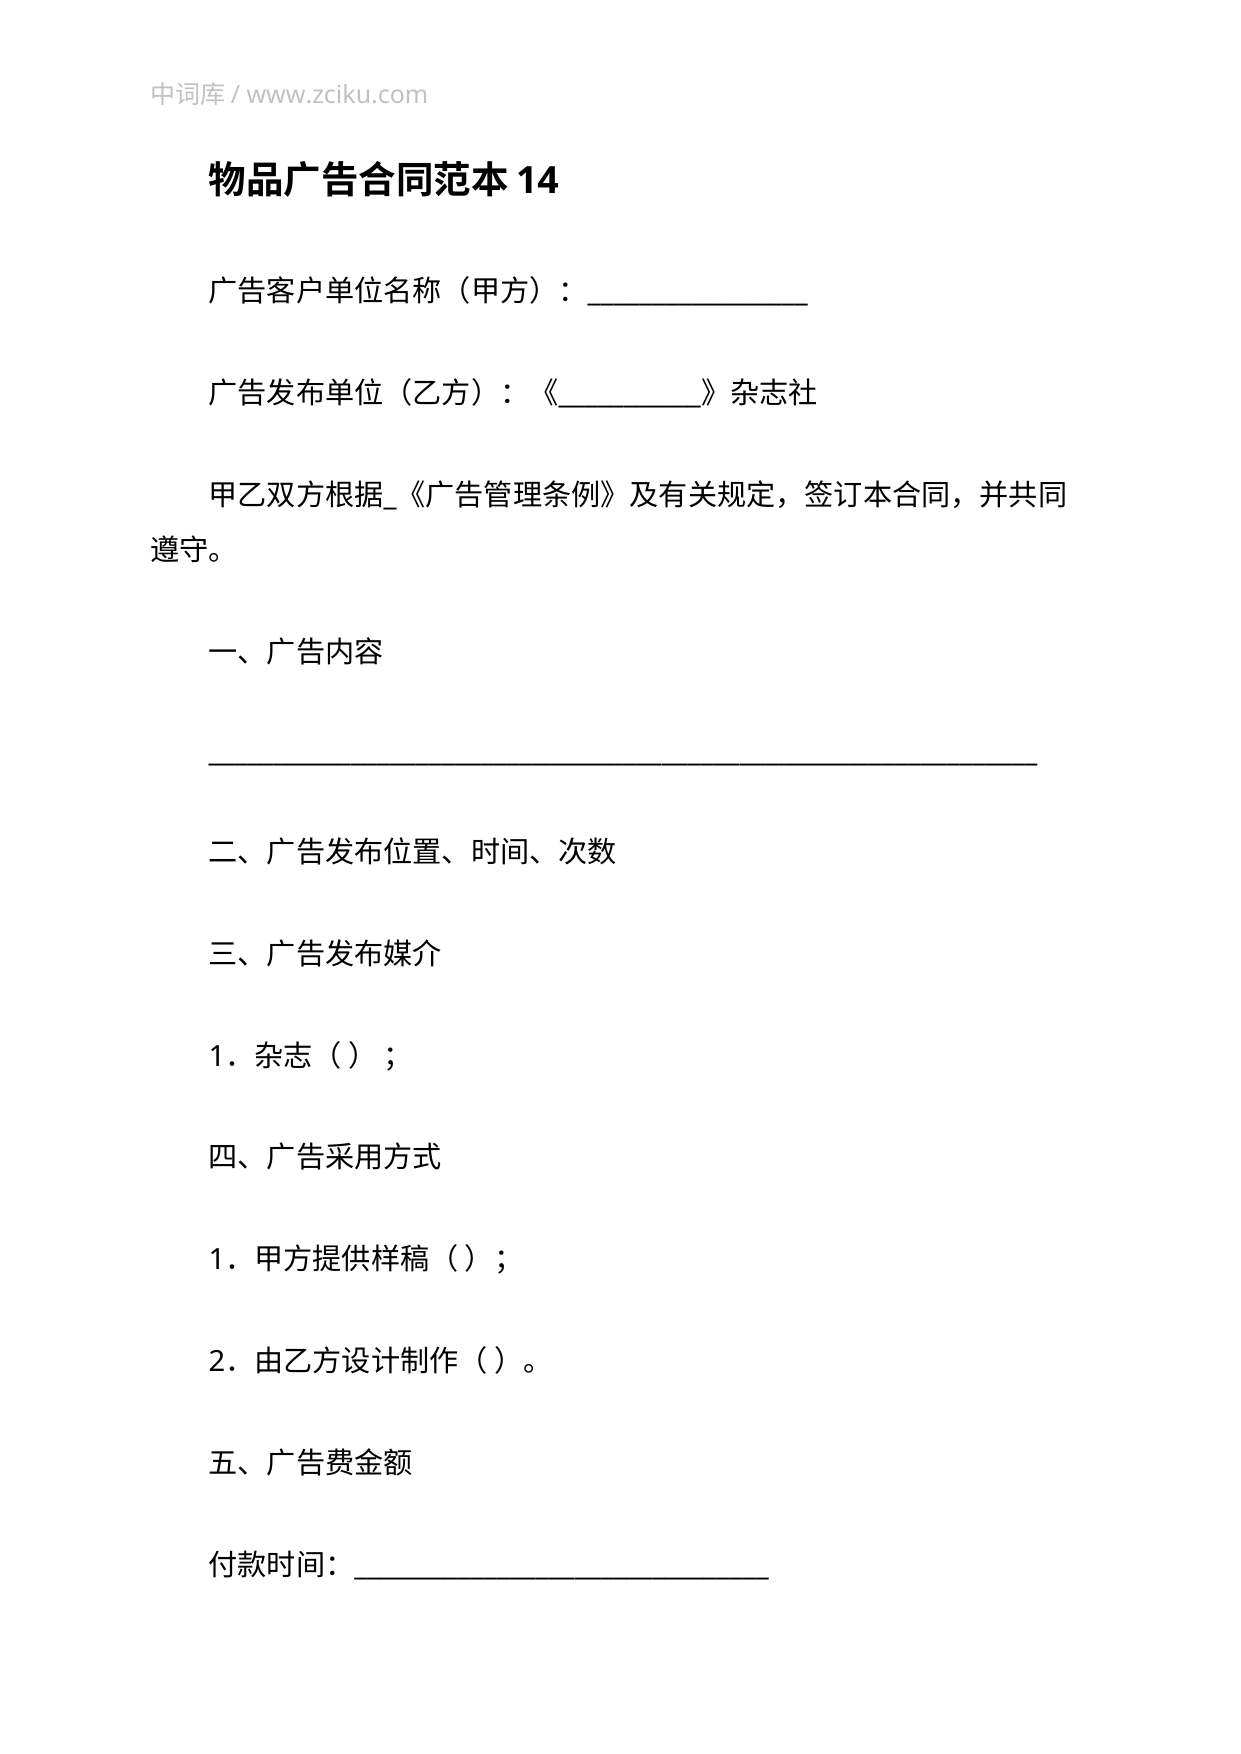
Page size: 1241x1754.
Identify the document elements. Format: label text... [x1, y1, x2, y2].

text 四、广告采用方式 [150, 1134, 1090, 1176]
text 一、广告内容 [150, 628, 1090, 671]
text ________________________________________________________________ [150, 730, 1090, 770]
text 1．甲方提供样稿（ ）； [150, 1236, 1090, 1278]
text 广告发布单位（乙方）：《___________》杂志社 [150, 369, 1090, 412]
text 广告客户单位名称（甲方）：_________________ [150, 268, 1090, 310]
text 甲乙双方根据_《广告管理条例》及有关规定，签订本合同，并共同遵守。 [150, 472, 1090, 569]
text 五、广告费金额 [150, 1440, 1090, 1482]
text 三、广告发布媒介 [150, 930, 1090, 973]
text 付款时间：________________________________ [150, 1542, 1090, 1584]
text 二、广告发布位置、时间、次数 [150, 828, 1090, 871]
text 1．杂志（ ） ； [150, 1032, 1090, 1074]
text 2．由乙方设计制作（ ）。 [150, 1338, 1090, 1380]
text 物品广告合同范本14 [150, 150, 1090, 204]
